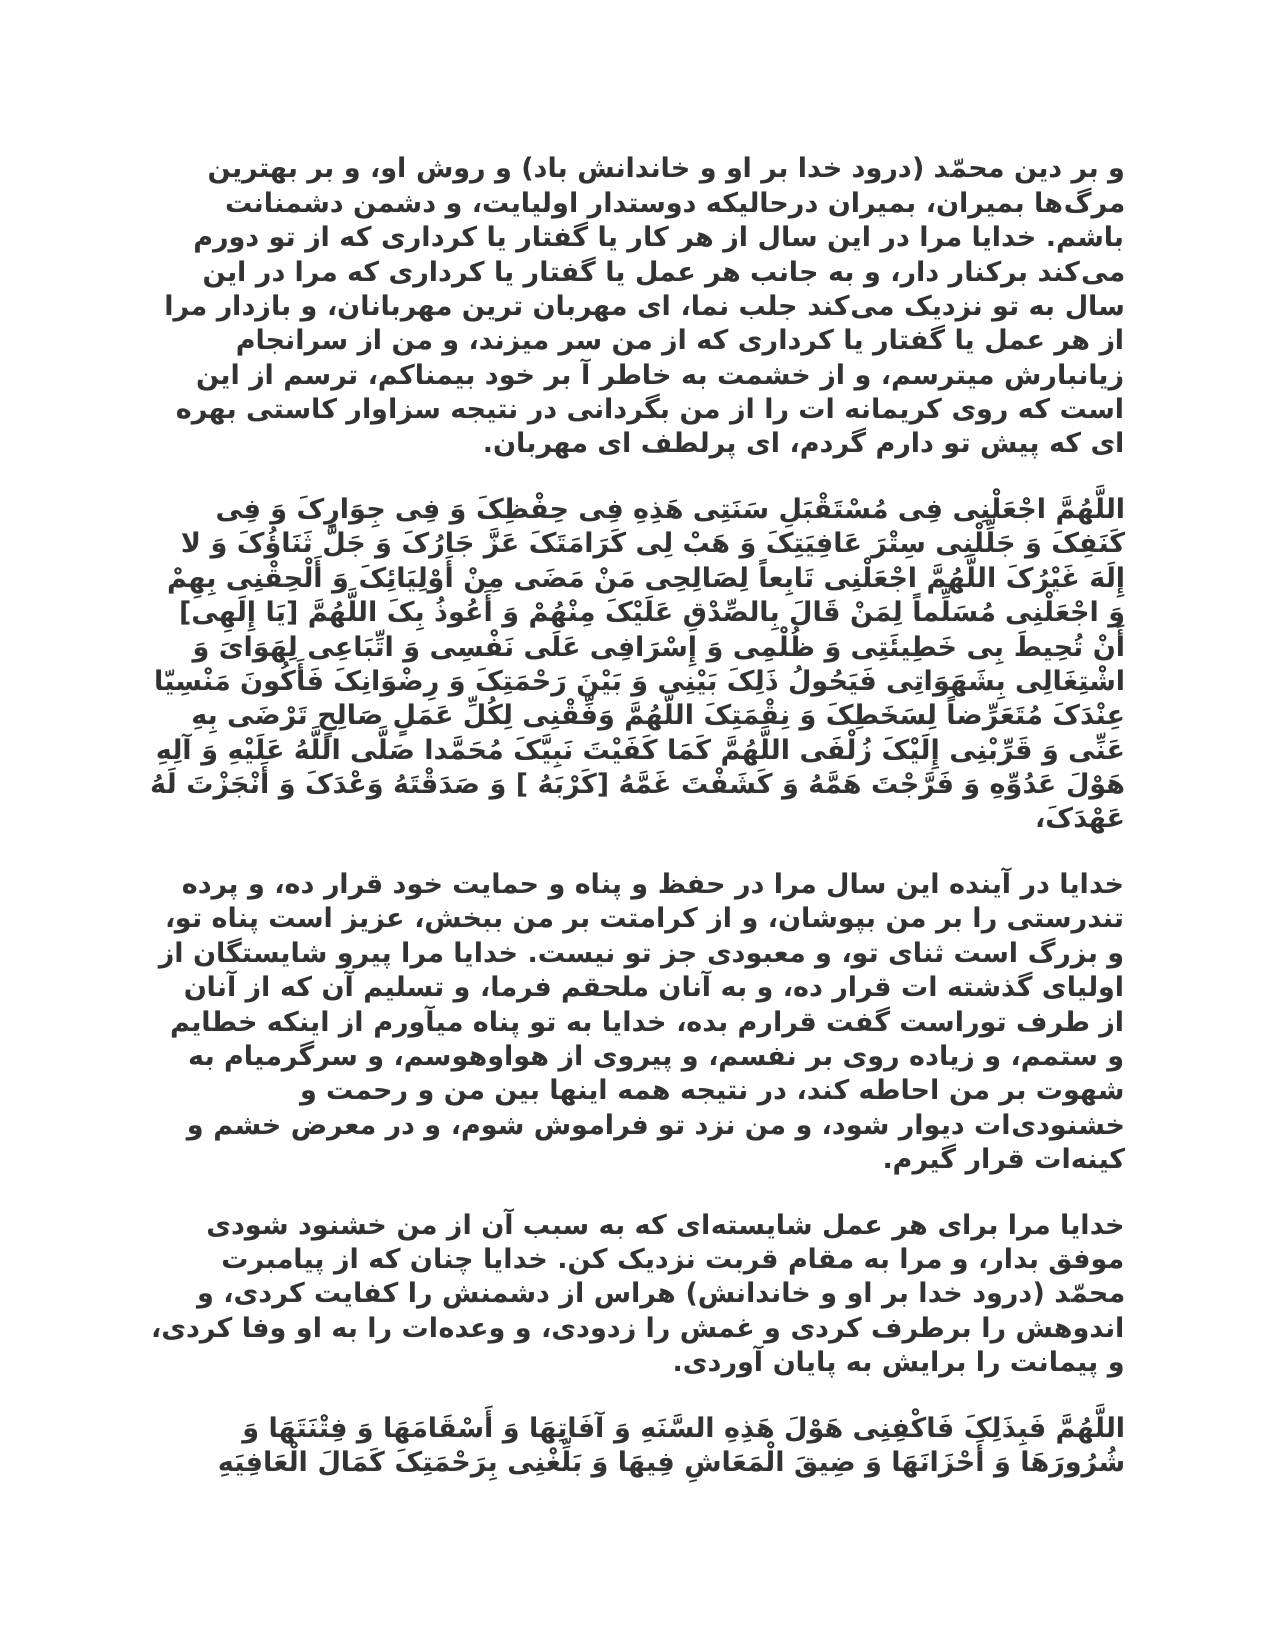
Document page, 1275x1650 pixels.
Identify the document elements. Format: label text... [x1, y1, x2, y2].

text خدایا مرا براى هر عمل شایسته‌اى که به سبب آن از من خشنود شودی موفق بدار، و مرا به مقام قربت نزدیک کن. خدایا چنان که از پیامبرت محمّد (درود خدا بر او و خاندانش) هراس از دشمنش را کفایت کردى، و اندوهش را برطرف کردی و غمش را زدودى، و وعده‌ات را به او وفا کردى، و پیمانت را برایش به پایان آوردی. [150, 1206, 1125, 1378]
text و بر دین محمّد (درود خدا بر او و خاندانش باد) و روش او، و بر بهترین مرگ‌ها بمیران، بمیران درحالیکه دوستدار اولیایت، و دشمن دشمنانت باشم. خدایا مرا در این سال از هر کار یا گفتار یا کردارى که از تو دورم می‌کند برکنار دار، و به جانب هر عمل یا گفتار یا کردارى که مرا در این سال به تو نزدیک می‌کند جلب نما، اى مهربان ترین مهربانان، و بازدار مرا از هر عمل یا گفتار یا کردارى که از من سر میزند، و من از سرانجام زیانبارش میترسم، و از خشمت به خاطر آ بر خود بیمناکم، ترسم از این است که روى کریمانه ات را از من بگردانى در نتیجه سزاوار کاستى بهره اى که پیش تو دارم گردم، اى پرلطف اى مهربان. [150, 150, 1125, 459]
text اللَّهُمَّ اجْعَلْنِی فِی مُسْتَقْبَلِ سَنَتِی هَذِهِ فِی حِفْظِکَ وَ فِی جِوَارِکَ وَ فِی کَنَفِکَ وَ جَلِّلْنِی سِتْرَ عَافِیَتِکَ وَ هَبْ لِی کَرَامَتَکَ عَزَّ جَارُکَ وَ جَلَّ ثَنَاؤُکَ وَ لا إِلَهَ غَیْرُکَ اللَّهُمَّ اجْعَلْنِی تَابِعاً لِصَالِحِی مَنْ مَضَى مِنْ أَوْلِیَائِکَ وَ أَلْحِقْنِی بِهِمْ وَ اجْعَلْنِی مُسَلِّماً لِمَنْ قَالَ بِالصِّدْقِ عَلَیْکَ مِنْهُمْ وَ أَعُوذُ بِکَ اللَّهُمَّ [یَا إِلَهِی] أَنْ تُحِیطَ بِی خَطِیئَتِی وَ ظُلْمِی وَ إِسْرَافِی عَلَى نَفْسِی وَ اتِّبَاعِی لِهَوَایَ وَ اشْتِغَالِی بِشَهَوَاتِی فَیَحُولُ ذَلِکَ بَیْنِی وَ بَیْنَ رَحْمَتِکَ وَ رِضْوَانِکَ فَأَکُونَ مَنْسِیّا عِنْدَکَ مُتَعَرِّضاً لِسَخَطِکَ وَ نِقْمَتِکَ اللَّهُمَّ وَفِّقْنِی لِکُلِّ عَمَلٍ صَالِحٍ تَرْضَى بِهِ عَنِّی وَ قَرِّبْنِی إِلَیْکَ زُلْفَى اللَّهُمَّ کَمَا کَفَیْتَ نَبِیَّکَ مُحَمَّدا صَلَّى اللَّهُ عَلَیْهِ وَ آلِهِ هَوْلَ عَدُوِّهِ وَ فَرَّجْتَ هَمَّهُ وَ کَشَفْتَ غَمَّهُ [کَرْبَهُ ] وَ صَدَقْتَهُ وَعْدَکَ وَ أَنْجَزْتَ لَهُ عَهْدَکَ، [150, 491, 1125, 834]
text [150, 1409, 1125, 1478]
text خدایا در آینده این سال مرا در حفظ و پناه و حمایت خود قرار ده، و پرده تندرستى را بر من بپوشان، و از کرامتت بر من ببخش، عزیز است پناه تو، و بزرگ است ثناى تو، و معبودى جز تو نیست. خدایا مرا پیرو شایستگان از اولیاى گذشته ات قرار ده، و به آنان ملحقم فرما، و تسلیم آن که از آنان از طرف توراست گفت قرارم بده، خدایا به تو پناه میآورم از اینکه خطایم و ستمم، و زیاده روى بر نفسم، و پیروی از هواوهوسم، و سرگرمیام به شهوت بر من احاطه کند، در نتیجه همه اینها بین من و رحمت و خشنودی‌ات دیوار شود، و من نزد تو فراموش شوم، و در معرض خشم و کینه‌ات قرار گیرم. [150, 866, 1125, 1175]
